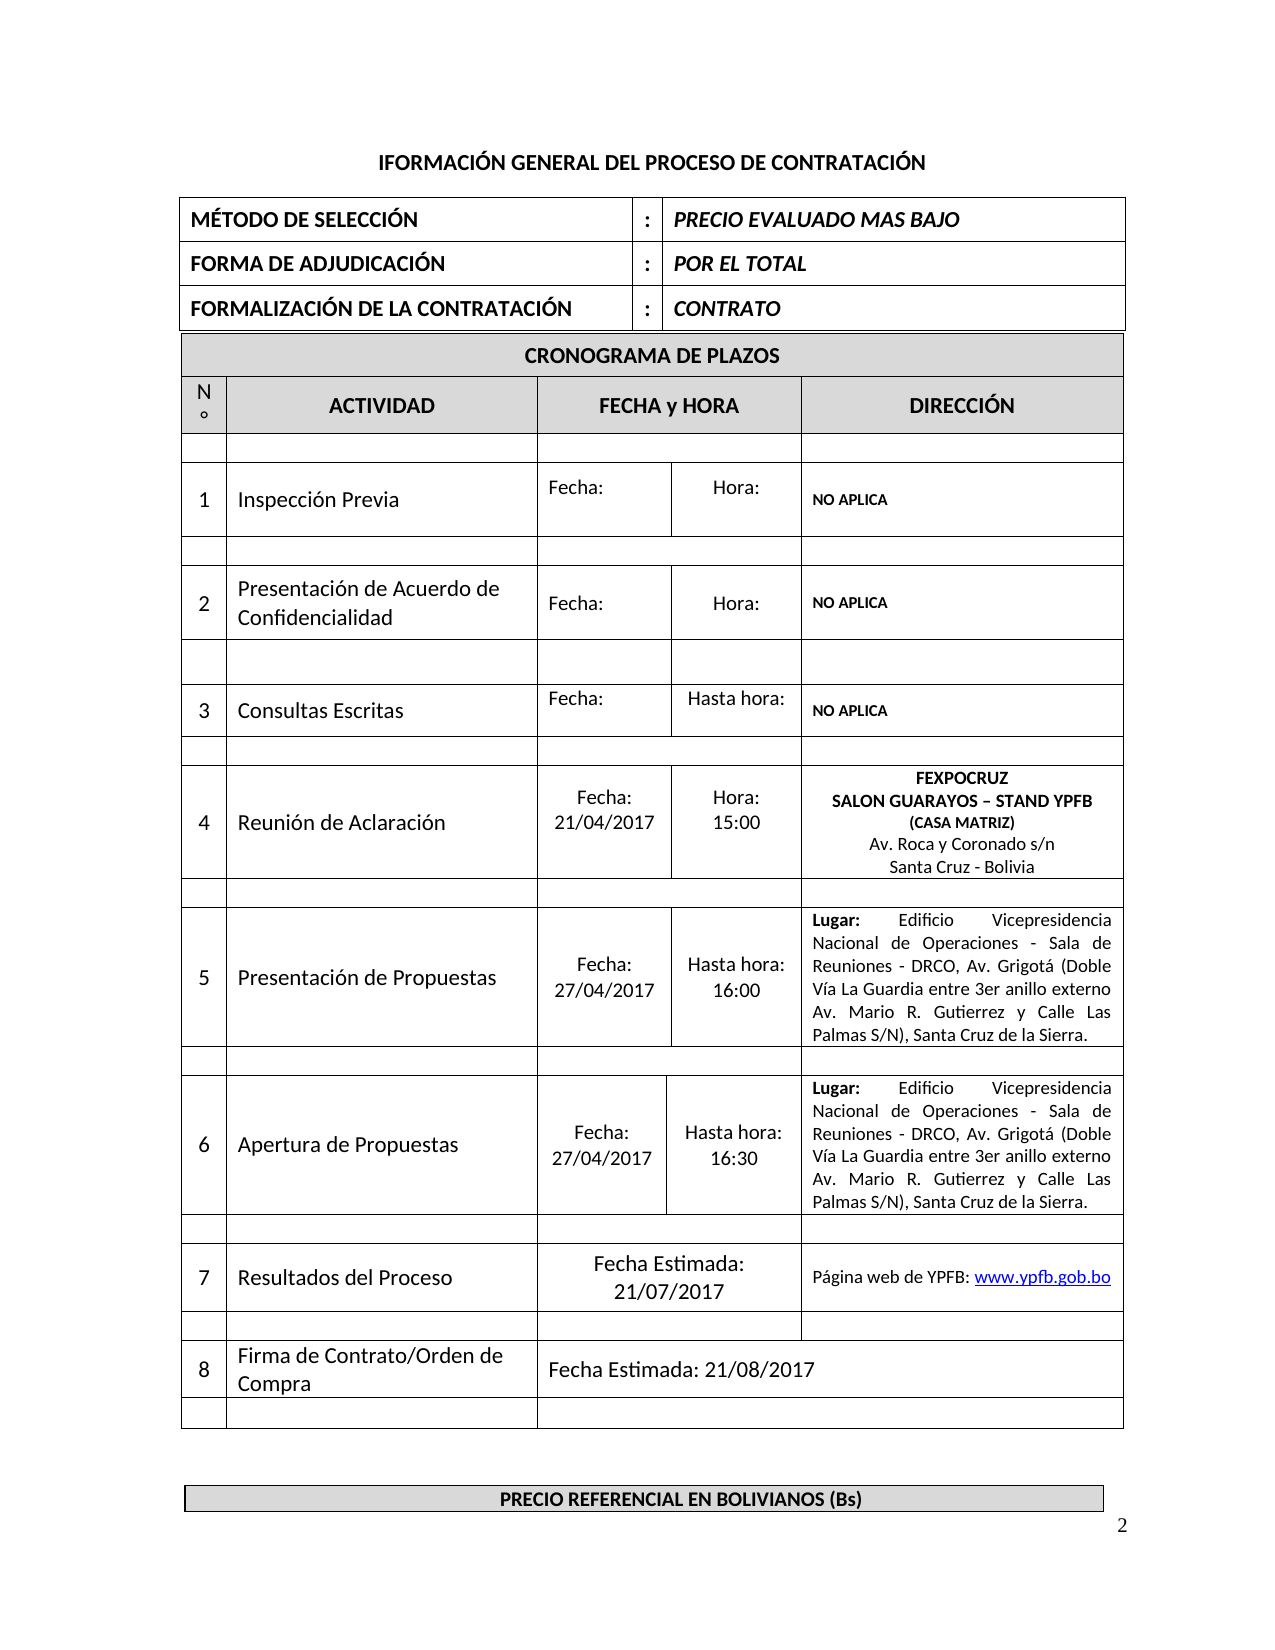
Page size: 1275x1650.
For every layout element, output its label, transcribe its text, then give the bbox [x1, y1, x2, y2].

table_cell FORMALIZACIÓN DE LA CONTRATACIÓN [180, 286, 632, 330]
table_cell [538, 434, 801, 462]
table_cell [182, 1047, 226, 1075]
table_cell [538, 1047, 801, 1075]
table_cell Página web de YPFB: www.ypfb.gob.bo [802, 1244, 1123, 1311]
table_cell Fecha: [538, 685, 671, 736]
table_cell 3 [182, 685, 226, 736]
table_cell [182, 537, 226, 565]
table_cell 6 [182, 1076, 226, 1213]
table_header : [633, 198, 662, 241]
table_cell POR EL TOTAL [663, 242, 1125, 285]
table_cell [227, 640, 537, 684]
table_cell CONTRATO [663, 286, 1125, 330]
table_cell [182, 737, 226, 765]
table_cell Fecha: 21/04/2017 [538, 766, 671, 878]
table_cell [802, 640, 1123, 684]
table_cell Fecha Estimada: 21/07/2017 [538, 1244, 801, 1311]
table_cell 5 [182, 908, 226, 1046]
table_cell [227, 1312, 537, 1340]
table_cell [538, 537, 801, 565]
text IFORMACIÓN GENERAL DEL PROCESO DE CONTRATACIÓN [177, 148, 1127, 176]
table_cell [802, 1047, 1123, 1075]
table_cell Firma de Contrato/Orden de Compra [227, 1341, 537, 1397]
table_cell ACTIVIDAD [227, 377, 537, 433]
table_cell [182, 1398, 226, 1428]
table_cell [227, 1215, 537, 1242]
table_cell [182, 1312, 226, 1340]
table_cell Fecha: [538, 566, 671, 639]
table_cell 8 [182, 1341, 226, 1397]
table_cell Inspección Previa [227, 463, 537, 536]
table_cell Reunión de Aclaración [227, 766, 537, 878]
table_cell Lugar: Edificio Vicepresidencia Nacional de Operaciones - Sala de Reuniones - DRCO, Av. Grigotá (Doble Vía La Guardia entre 3er anillo externo Av. Mario R. Gutierrez y Calle Las Palmas S/N), Santa Cruz de la Sierra. [802, 1076, 1123, 1213]
table_cell FEXPOCRUZ SALON GUARAYOS – STAND YPFB (CASA MATRIZ) Av. Roca y Coronado s/n Santa Cruz - Bolivia [802, 766, 1123, 878]
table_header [186, 1486, 1103, 1511]
table_cell 4 [182, 766, 226, 878]
table_header PRECIO EVALUADO MAS BAJO [663, 198, 1125, 241]
table_cell [802, 1215, 1123, 1242]
table_cell : [633, 242, 662, 285]
table_cell [538, 640, 671, 684]
table_cell [802, 1312, 1123, 1340]
table_cell [227, 537, 537, 565]
table_cell 1 [182, 463, 226, 536]
table_cell Hasta hora: [672, 685, 801, 736]
table_cell Resultados del Proceso [227, 1244, 537, 1311]
table_cell [538, 879, 801, 907]
table_cell Presentación de Propuestas [227, 908, 537, 1046]
table_cell [227, 879, 537, 907]
table_cell [182, 434, 226, 462]
table_cell Apertura de Propuestas [227, 1076, 537, 1213]
table_cell Hasta hora: 16:30 [667, 1076, 801, 1213]
table_cell [227, 1047, 537, 1075]
table_cell [538, 1215, 801, 1242]
table_cell [802, 879, 1123, 907]
table_cell Fecha: 27/04/2017 [538, 1076, 666, 1213]
table_header MÉTODO DE SELECCIÓN [180, 198, 632, 241]
table_header CRONOGRAMA DE PLAZOS [182, 334, 1123, 376]
table_cell Presentación de Acuerdo de Confidencialidad [227, 566, 537, 639]
table_cell Hora: [672, 463, 801, 536]
table_cell Hora: 15:00 [672, 766, 801, 878]
table_cell Hora: [672, 566, 801, 639]
table_cell Lugar: Edificio Vicepresidencia Nacional de Operaciones - Sala de Reuniones - DRCO, Av. Grigotá (Doble Vía La Guardia entre 3er anillo externo Av. Mario R. Gutierrez y Calle Las Palmas S/N), Santa Cruz de la Sierra. [802, 908, 1123, 1046]
table_cell [538, 1312, 801, 1340]
table_cell [182, 1215, 226, 1242]
table_cell [182, 879, 226, 907]
table_cell Fecha: [538, 463, 671, 536]
table_cell [802, 537, 1123, 565]
table_cell 7 [182, 1244, 226, 1311]
table_cell 2 [182, 566, 226, 639]
table_cell Hasta hora: 16:00 [672, 908, 801, 1046]
table_cell [227, 434, 537, 462]
table_cell [227, 1398, 537, 1428]
table_cell Fecha: 27/04/2017 [538, 908, 671, 1046]
table_cell [182, 640, 226, 684]
table_cell NO APLICA [802, 685, 1123, 736]
table_cell [538, 1398, 1123, 1428]
table_cell [538, 737, 801, 765]
table_cell NO APLICA [802, 463, 1123, 536]
table_cell NO APLICA [802, 566, 1123, 639]
table_cell FORMA DE ADJUDICACIÓN [180, 242, 632, 285]
table_cell [672, 640, 801, 684]
table_cell Fecha Estimada: 21/08/2017 [538, 1341, 1123, 1397]
table_cell DIRECCIÓN [802, 377, 1123, 433]
table_cell [802, 737, 1123, 765]
table_cell N° [182, 377, 226, 433]
table_cell : [633, 286, 662, 330]
table_cell Consultas Escritas [227, 685, 537, 736]
table_cell [802, 434, 1123, 462]
table_cell FECHA y HORA [538, 377, 801, 433]
table_cell [227, 737, 537, 765]
